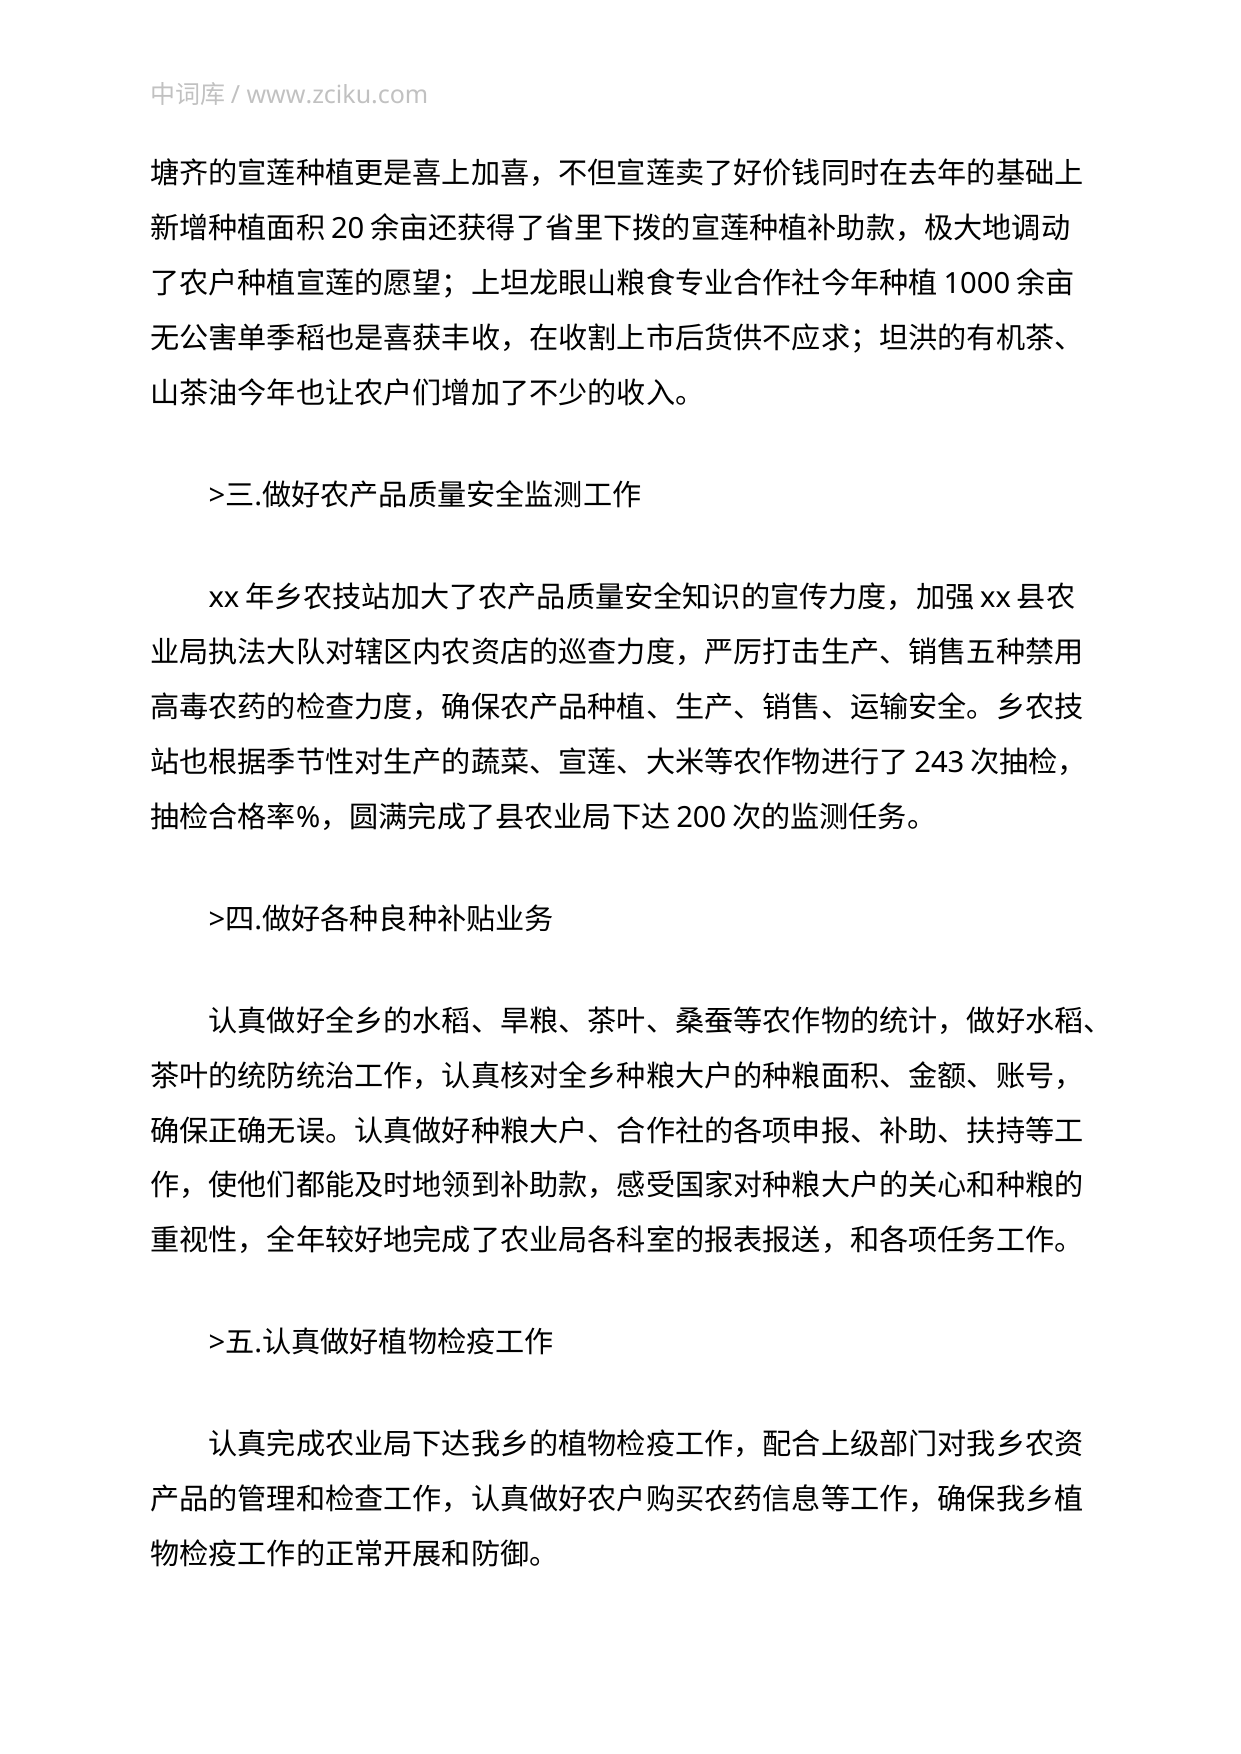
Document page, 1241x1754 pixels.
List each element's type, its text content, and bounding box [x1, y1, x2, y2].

text >三.做好农产品质量安全监测工作 [150, 472, 1090, 514]
text >五.认真做好植物检疫工作 [150, 1319, 1090, 1361]
text 认真完成农业局下达我乡的植物检疫工作，配合上级部门对我乡农资产品的管理和检查工作，认真做好农户购买农药信息等工作，确保我乡植物检疫工作的正常开展和防御。 [150, 1421, 1090, 1573]
text 认真做好全乡的水稻、旱粮、茶叶、桑蚕等农作物的统计，做好水稻、茶叶的统防统治工作，认真核对全乡种粮大户的种粮面积、金额、账号，确保正确无误。认真做好种粮大户、合作社的各项申报、补助、扶持等工作，使他们都能及时地领到补助款，感受国家对种粮大户的关心和种粮的重视性，全年较好地完成了农业局各科室的报表报送，和各项任务工作。 [150, 997, 1090, 1259]
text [150, 150, 1090, 412]
text >四.做好各种良种补贴业务 [150, 895, 1090, 938]
text xx年乡农技站加大了农产品质量安全知识的宣传力度，加强xx县农业局执法大队对辖区内农资店的巡查力度，严厉打击生产、销售五种禁用高毒农药的检查力度，确保农产品种植、生产、销售、运输安全。乡农技站也根据季节性对生产的蔬菜、宣莲、大米等农作物进行了243次抽检，抽检合格率%，圆满完成了县农业局下达200次的监测任务。 [150, 573, 1090, 836]
